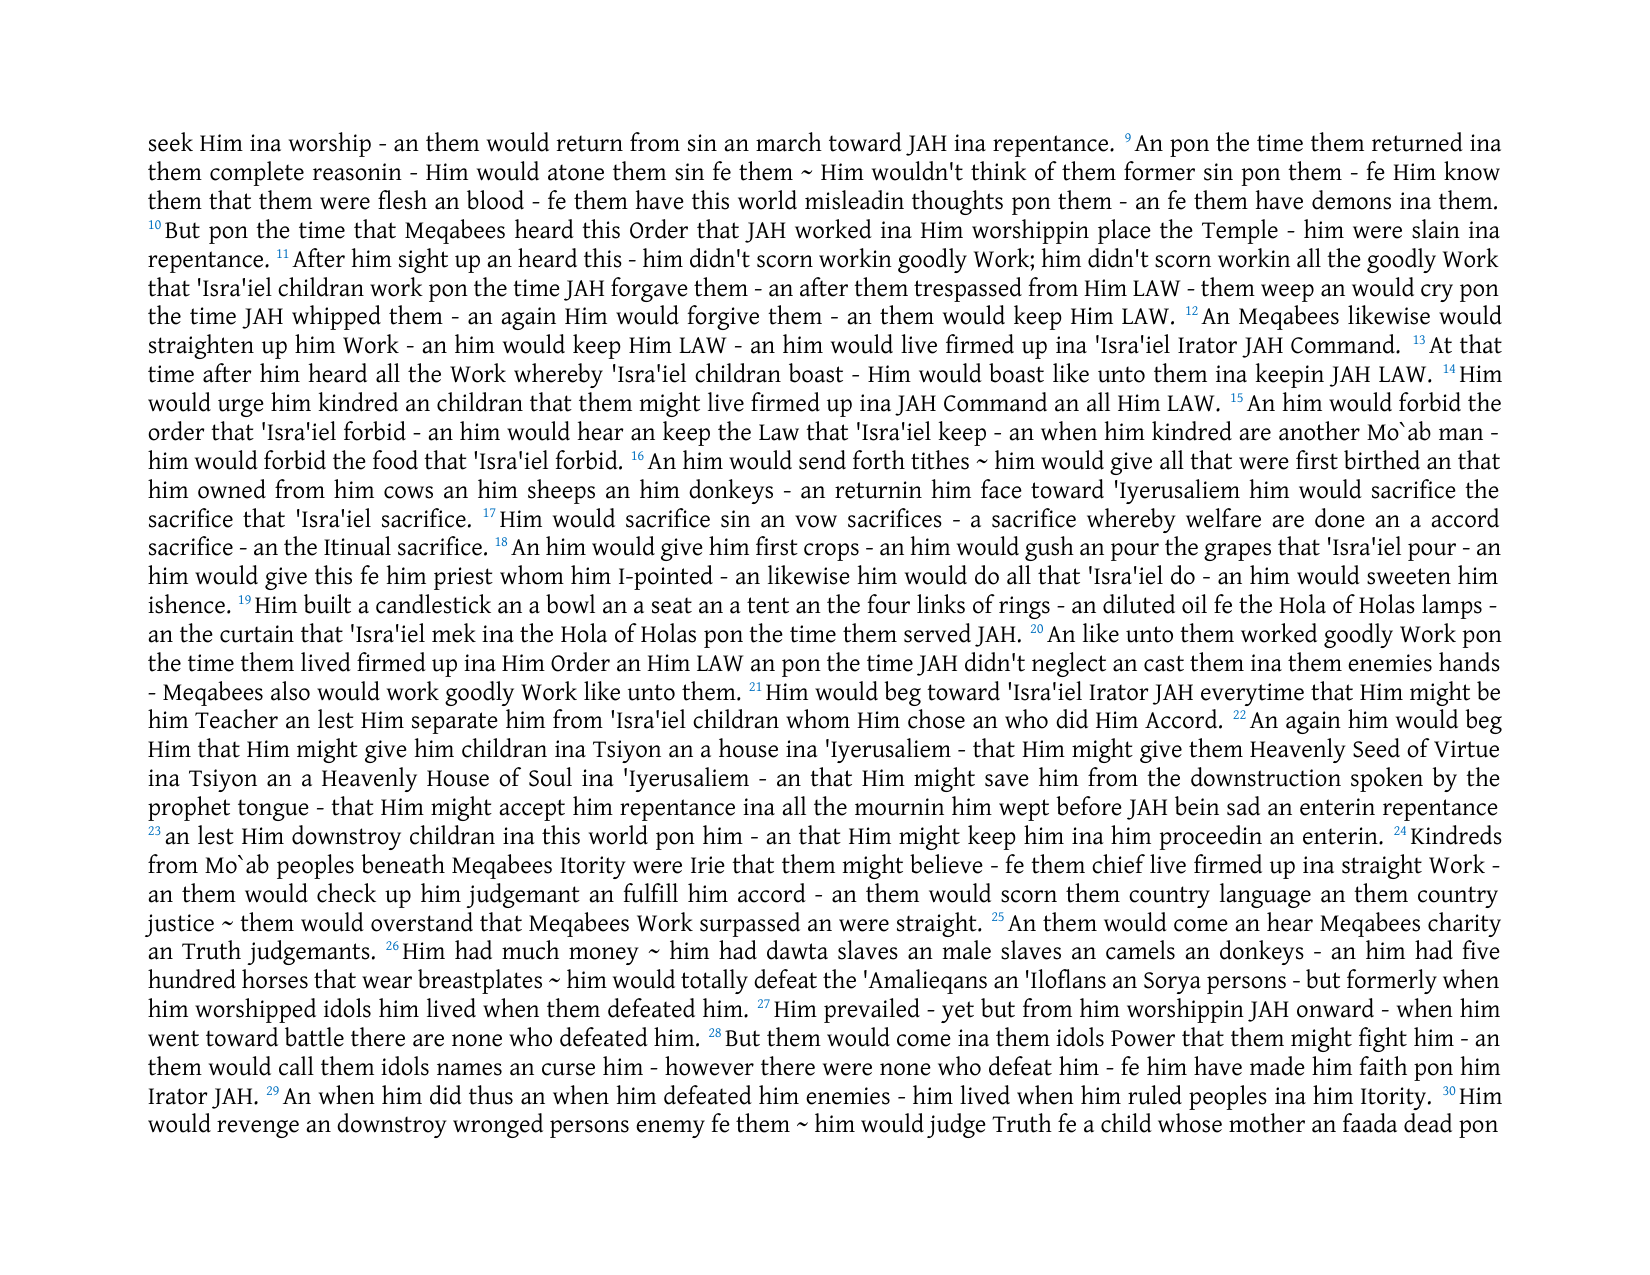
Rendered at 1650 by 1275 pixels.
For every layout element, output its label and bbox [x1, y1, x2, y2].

text [148, 130, 1502, 1140]
